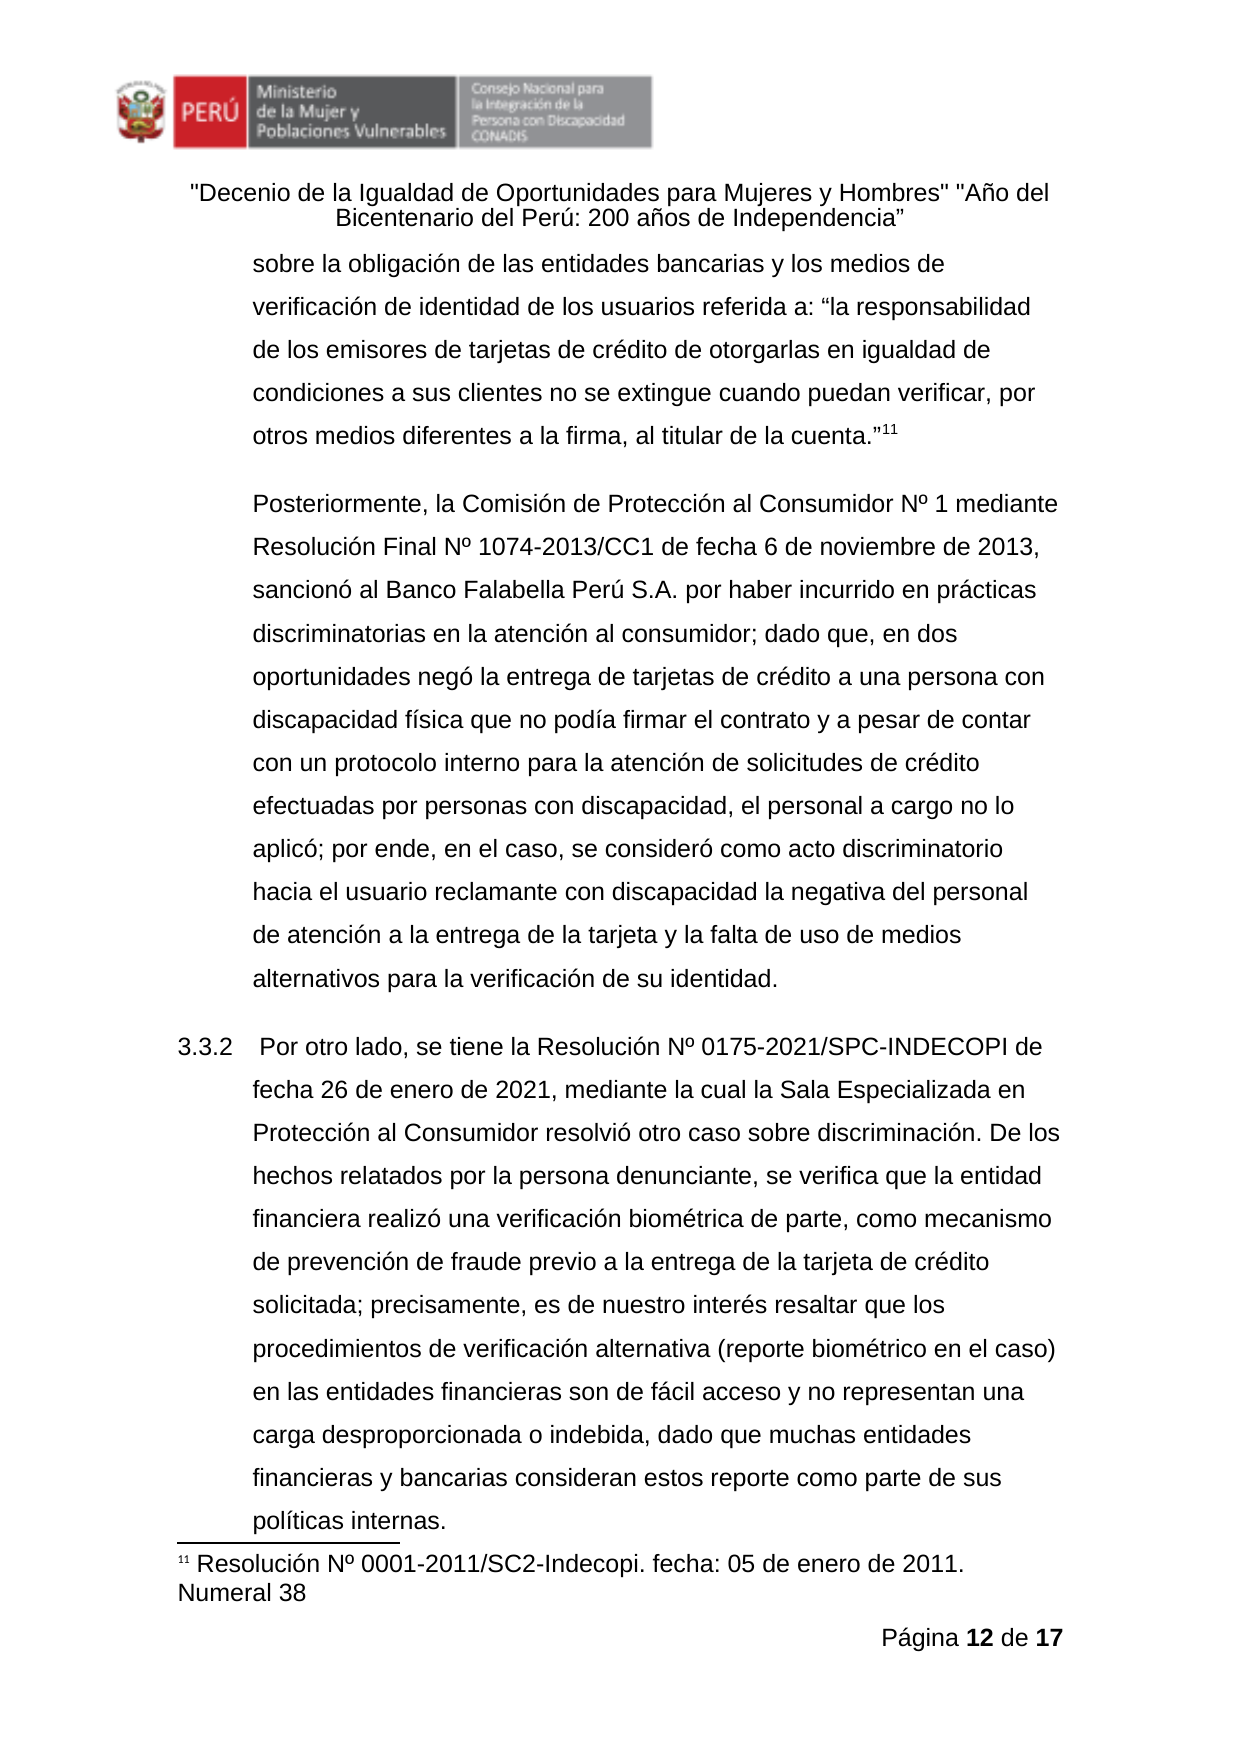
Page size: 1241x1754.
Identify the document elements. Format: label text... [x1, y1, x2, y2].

list Posteriormente, la Comisión de Protección al Consumidor Nº 1 mediante Resolución Final Nº 1074-2013/CC1 de fecha 6 de noviembre de 2013, sancionó al Banco Falabella Perú S.A. por haber incurrido en prácticas discriminatorias en la atención al consumidor; dado que, en dos oportunidades negó la entrega de tarjetas de crédito a una persona con discapacidad física que no podía firmar el contrato y a pesar de contar con un protocolo interno para la atención de solicitudes de crédito efectuadas por personas con discapacidad, el personal a cargo no lo aplicó; por ende, en el caso, se consideró como acto discriminatorio hacia el usuario reclamante con discapacidad la negativa del personal de atención a la entrega de la tarjeta y la falta de uso de medios alternativos para la verificación de su identidad. [252, 489, 1063, 992]
picture [103, 73, 656, 154]
list Por otro lado, se tiene la Resolución Nº 0175-2021/SPC-INDECOPI de fecha 26 de enero de 2021, mediante la cual la Sala Especializada en Protección al Consumidor resolvió otro caso sobre discriminación. De los hechos relatados por la persona denunciante, se verifica que la entidad financiera realizó una verificación biométrica de parte, como mecanismo de prevención de fraude previo a la entrega de la tarjeta de crédito solicitada; precisamente, es de nuestro interés resaltar que los procedimientos de verificación alternativa (reporte biométrico en el caso) en las entidades financieras son de fácil acceso y no representan una carga desproporcionada o indebida, dado que muchas entidades financieras y bancarias consideran estos reporte como parte de sus políticas internas. [177, 1032, 1063, 1535]
